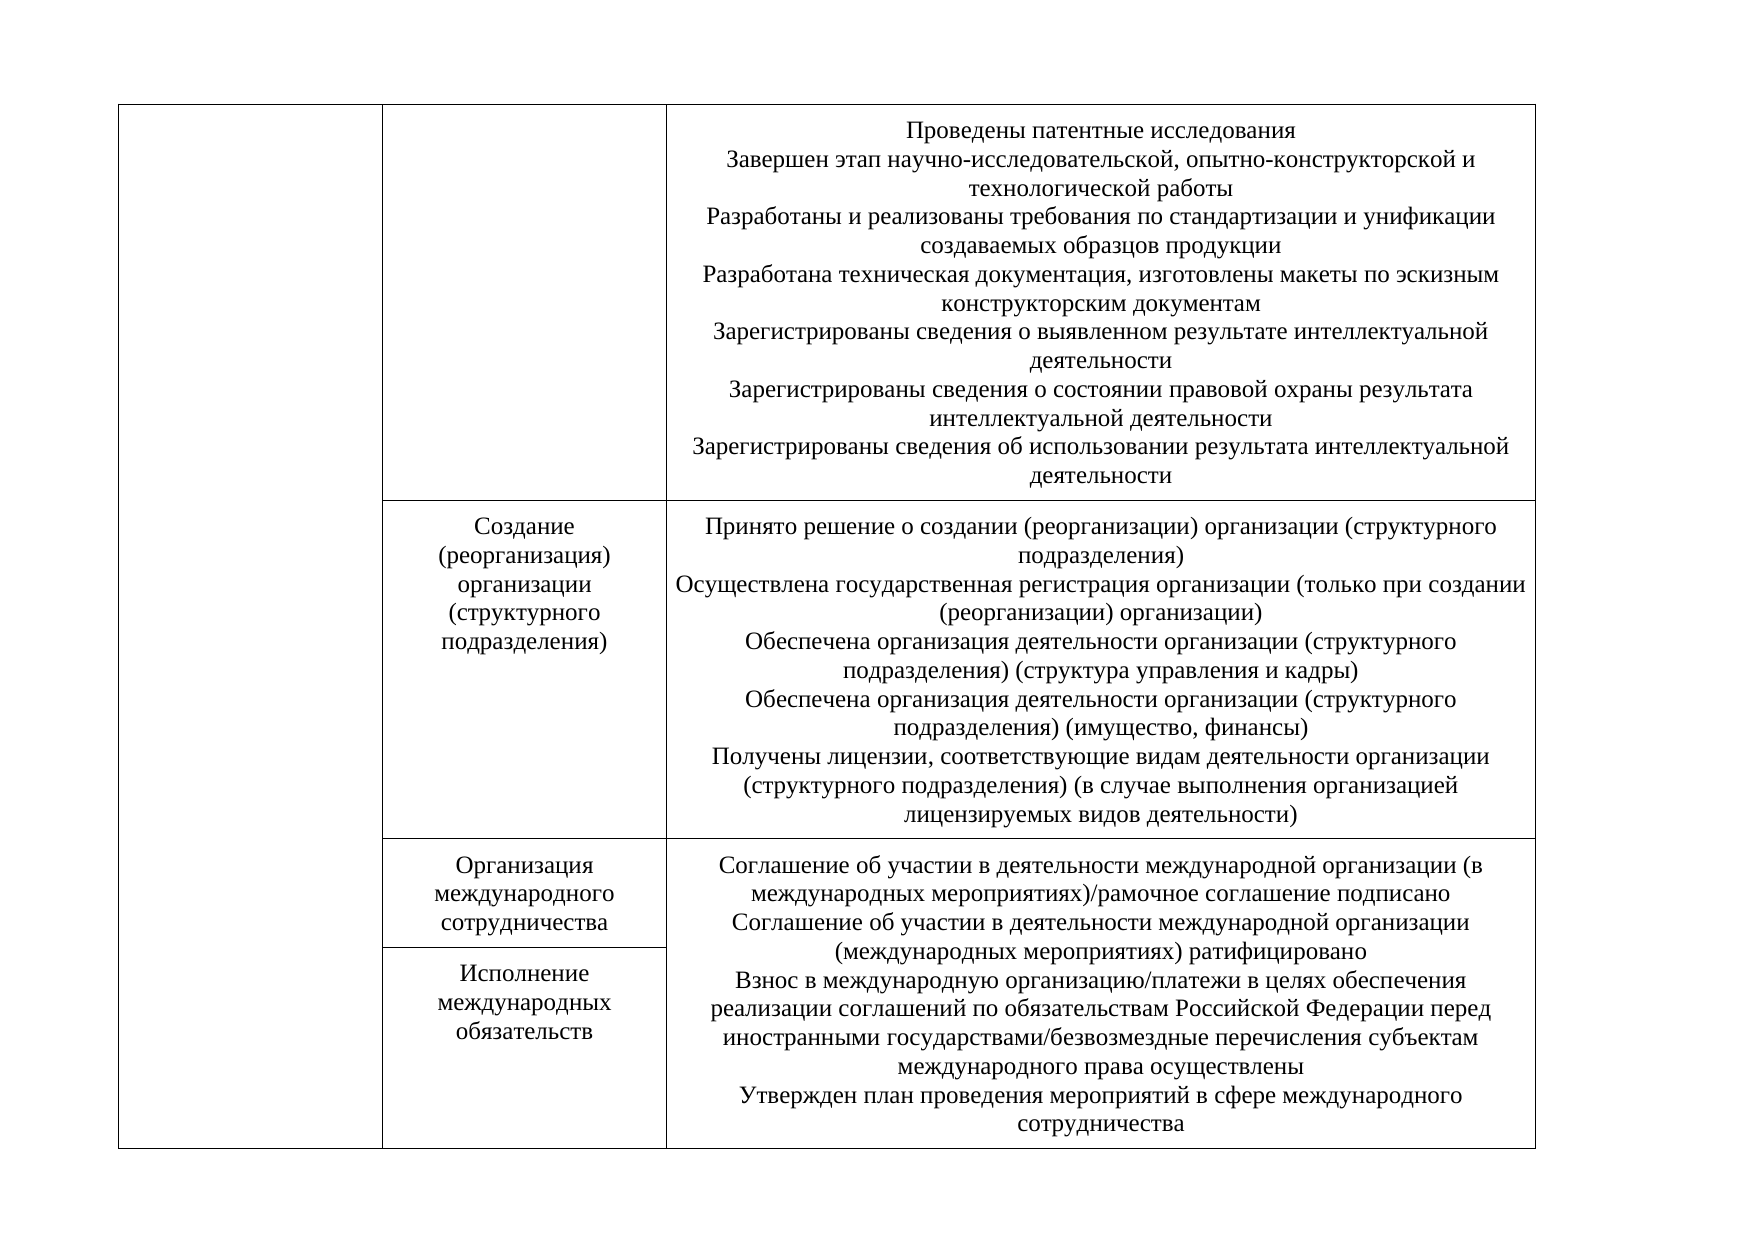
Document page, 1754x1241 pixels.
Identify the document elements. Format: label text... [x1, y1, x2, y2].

table_cell Организация международного сотрудничества [383, 839, 666, 947]
table_cell Соглашение об участии в деятельности международной организации (в международных мероприятиях)/рамочное соглашение подписано Соглашение об участии в деятельности международной организации (международных мероприятиях) ратифицировано Взнос в международную организацию/платежи в целях обеспечения реализации соглашений по обязательствам Российской Федерации перед иностранными государствами/безвозмездные перечисления субъектам международного права осуществлены Утвержден план проведения мероприятий в сфере международного сотрудничества Мероприятия, предусмотренные соглашением, проведены Проект рамочного соглашения согласован с заинтересованными сторонами [667, 839, 1535, 1148]
table_cell Создание (реорганизация) организации (структурного подразделения) [383, 501, 666, 838]
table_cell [383, 948, 666, 1148]
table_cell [383, 105, 666, 499]
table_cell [667, 105, 1535, 499]
table_cell Принято решение о создании (реорганизации) организации (структурного подразделения) Осуществлена государственная регистрация организации (только при создании (реорганизации) организации) Обеспечена организация деятельности организации (структурного подразделения) (структура управления и кадры) Обеспечена организация деятельности организации (структурного подразделения) (имущество, финансы) Получены лицензии, соответствующие видам деятельности организации (структурного подразделения) (в случае выполнения организацией лицензируемых видов деятельности) [667, 501, 1535, 838]
